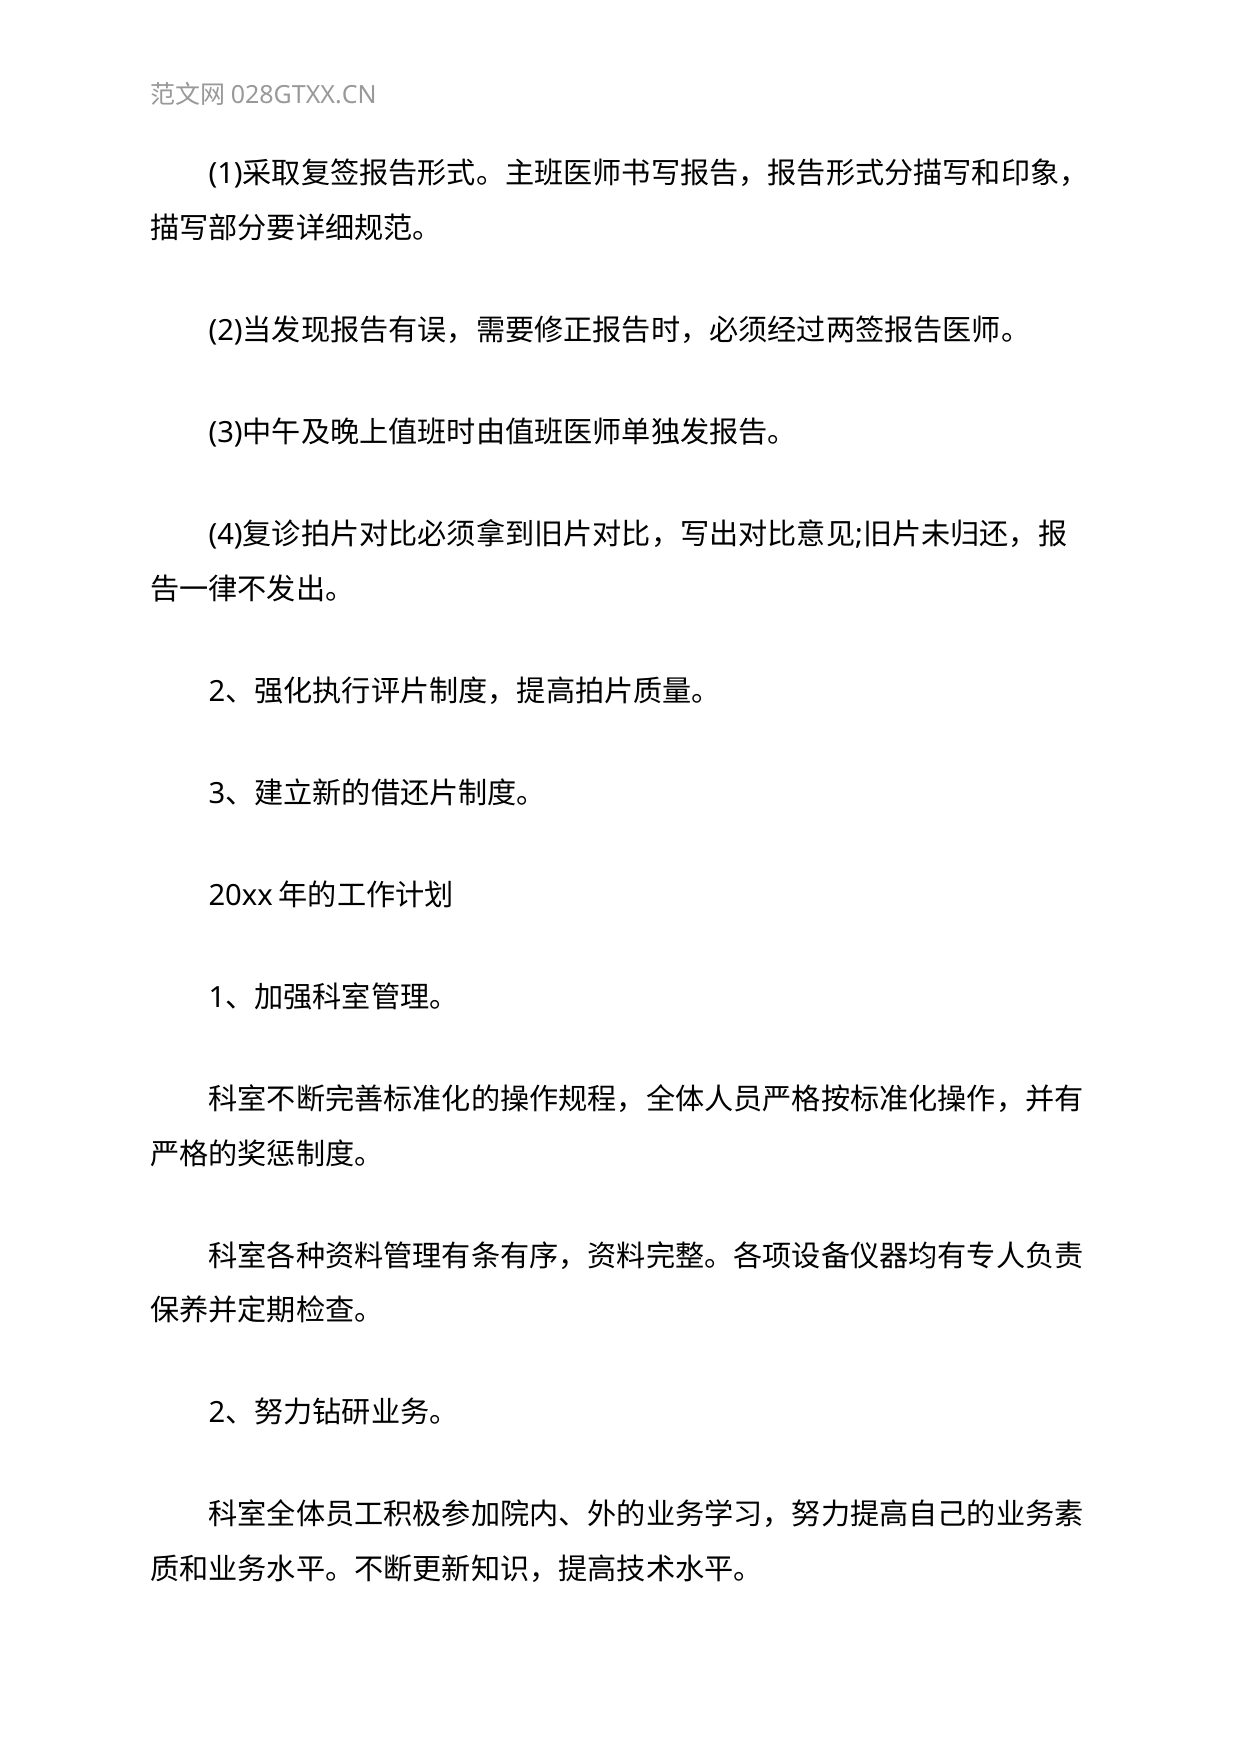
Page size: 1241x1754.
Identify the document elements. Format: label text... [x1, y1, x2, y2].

text (3)中午及晚上值班时由值班医师单独发报告。 [150, 409, 1090, 451]
text (1)采取复签报告形式。主班医师书写报告，报告形式分描写和印象，描写部分要详细规范。 [150, 150, 1090, 247]
text (4)复诊拍片对比必须拿到旧片对比，写出对比意见;旧片未归还，报告一律不发出。 [150, 511, 1090, 608]
text 科室不断完善标准化的操作规程，全体人员严格按标准化操作，并有严格的奖惩制度。 [150, 1075, 1090, 1173]
text 3、建立新的借还片制度。 [150, 769, 1090, 812]
text 科室各种资料管理有条有序，资料完整。各项设备仪器均有专人负责保养并定期检查。 [150, 1232, 1090, 1329]
text 科室全体员工积极参加院内、外的业务学习，努力提高自己的业务素质和业务水平。不断更新知识，提高技术水平。 [150, 1491, 1090, 1588]
text 2、努力钻研业务。 [150, 1389, 1090, 1431]
text 20xx年的工作计划 [150, 871, 1090, 914]
text 2、强化执行评片制度，提高拍片质量。 [150, 667, 1090, 710]
text 1、加强科室管理。 [150, 973, 1090, 1016]
text (2)当发现报告有误，需要修正报告时，必须经过两签报告医师。 [150, 307, 1090, 349]
